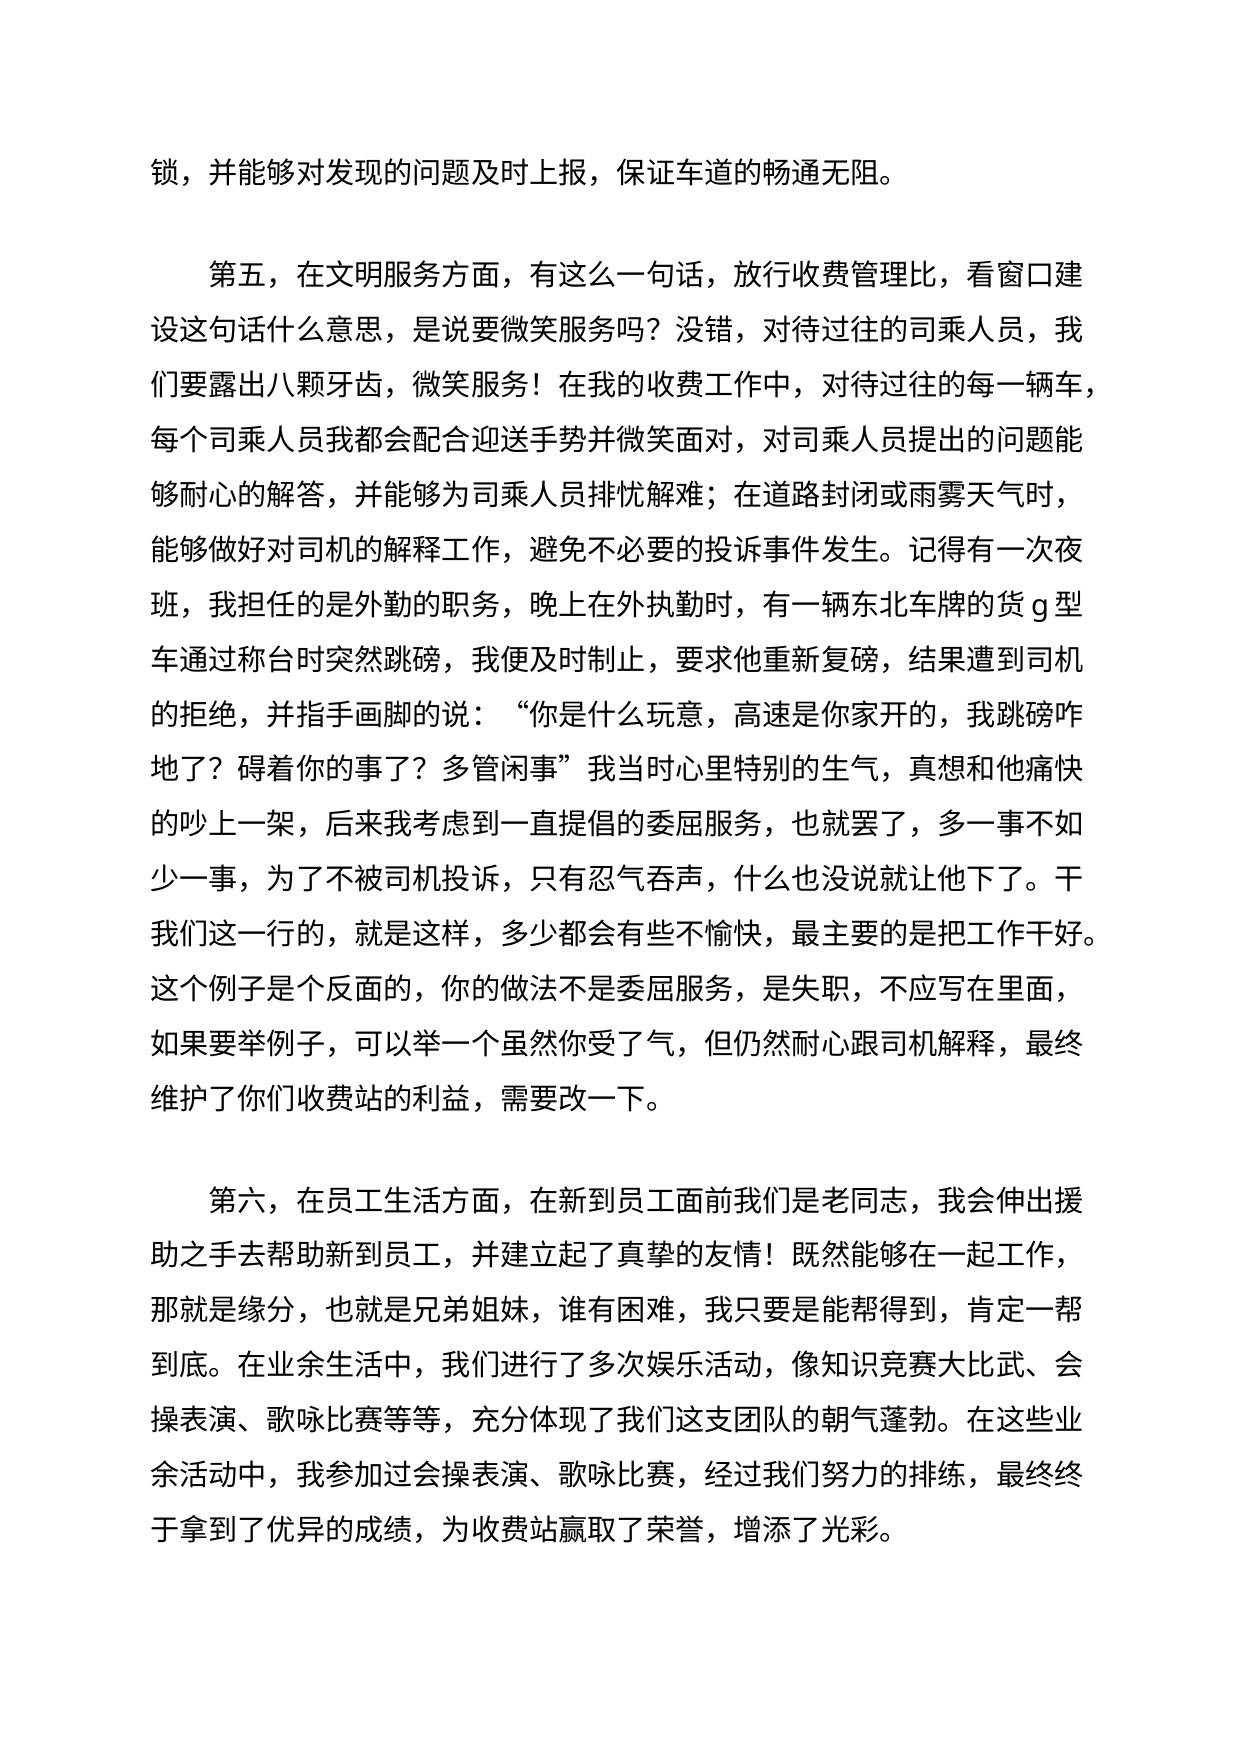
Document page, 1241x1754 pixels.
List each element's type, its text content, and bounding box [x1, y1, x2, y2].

text 第五，在文明服务方面，有这么一句话，放行收费管理比，看窗口建设这句话什么意思，是说要微笑服务吗？没错，对待过往的司乘人员，我们要露出八颗牙齿，微笑服务！在我的收费工作中，对待过往的每一辆车，每个司乘人员我都会配合迎送手势并微笑面对，对司乘人员提出的问题能够耐心的解答，并能够为司乘人员排忧解难；在道路封闭或雨雾天气时，能够做好对司机的解释工作，避免不必要的投诉事件发生。记得有一次夜班，我担任的是外勤的职务，晚上在外执勤时，有一辆东北车牌的货g型车通过称台时突然跳磅，我便及时制止，要求他重新复磅，结果遭到司机的拒绝，并指手画脚的说：“你是什么玩意，高速是你家开的，我跳磅咋地了？碍着你的事了？多管闲事”我当时心里特别的生气，真想和他痛快的吵上一架，后来我考虑到一直提倡的委屈服务，也就罢了，多一事不如少一事，为了不被司机投诉，只有忍气吞声，什么也没说就让他下了。干我们这一行的，就是这样，多少都会有些不愉快，最主要的是把工作干好。这个例子是个反面的，你的做法不是委屈服务，是失职，不应写在里面，如果要举例子，可以举一个虽然你受了气，但仍然耐心跟司机解释，最终维护了你们收费站的利益，需要改一下。 [150, 252, 1090, 1118]
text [150, 150, 1090, 192]
text 第六，在员工生活方面，在新到员工面前我们是老同志，我会伸出援助之手去帮助新到员工，并建立起了真挚的友情！既然能够在一起工作，那就是缘分，也就是兄弟姐妹，谁有困难，我只要是能帮得到，肯定一帮到底。在业余生活中，我们进行了多次娱乐活动，像知识竞赛大比武、会操表演、歌咏比赛等等，充分体现了我们这支团队的朝气蓬勃。在这些业余活动中，我参加过会操表演、歌咏比赛，经过我们努力的排练，最终终于拿到了优异的成绩，为收费站赢取了荣誉，增添了光彩。 [150, 1177, 1090, 1549]
